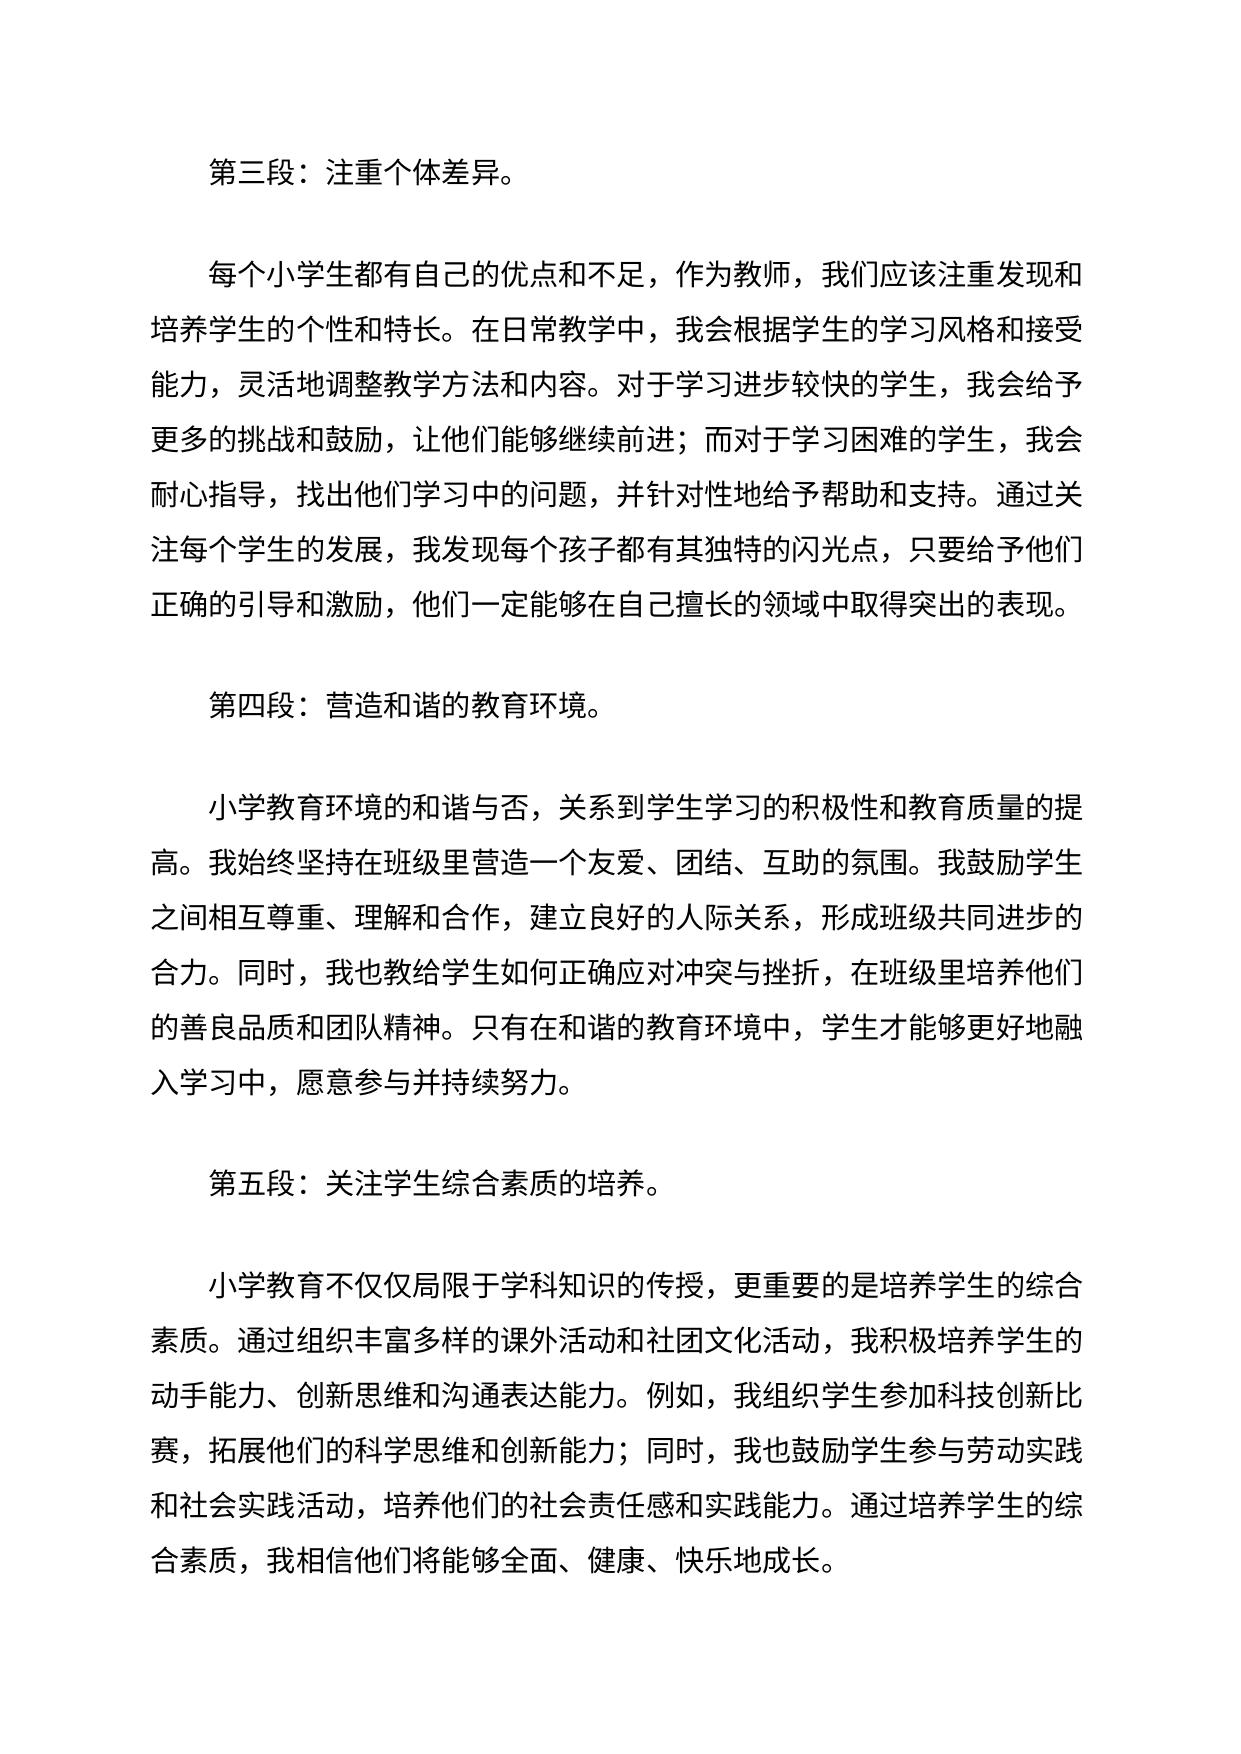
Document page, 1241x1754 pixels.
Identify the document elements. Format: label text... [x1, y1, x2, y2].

text 每个小学生都有自己的优点和不足，作为教师，我们应该注重发现和培养学生的个性和特长。在日常教学中，我会根据学生的学习风格和接受能力，灵活地调整教学方法和内容。对于学习进步较快的学生，我会给予更多的挑战和鼓励，让他们能够继续前进；而对于学习困难的学生，我会耐心指导，找出他们学习中的问题，并针对性地给予帮助和支持。通过关注每个学生的发展，我发现每个孩子都有其独特的闪光点，只要给予他们正确的引导和激励，他们一定能够在自己擅长的领域中取得突出的表现。 [150, 252, 1090, 623]
text 第三段：注重个体差异。 [150, 150, 1090, 192]
text 第四段：营造和谐的教育环境。 [150, 683, 1090, 725]
text 小学教育环境的和谐与否，关系到学生学习的积极性和教育质量的提高。我始终坚持在班级里营造一个友爱、团结、互助的氛围。我鼓励学生之间相互尊重、理解和合作，建立良好的人际关系，形成班级共同进步的合力。同时，我也教给学生如何正确应对冲突与挫折，在班级里培养他们的善良品质和团队精神。只有在和谐的教育环境中，学生才能够更好地融入学习中，愿意参与并持续努力。 [150, 785, 1090, 1101]
text 小学教育不仅仅局限于学科知识的传授，更重要的是培养学生的综合素质。通过组织丰富多样的课外活动和社团文化活动，我积极培养学生的动手能力、创新思维和沟通表达能力。例如，我组织学生参加科技创新比赛，拓展他们的科学思维和创新能力；同时，我也鼓励学生参与劳动实践和社会实践活动，培养他们的社会责任感和实践能力。通过培养学生的综合素质，我相信他们将能够全面、健康、快乐地成长。 [150, 1263, 1090, 1579]
text 第五段：关注学生综合素质的培养。 [150, 1161, 1090, 1203]
